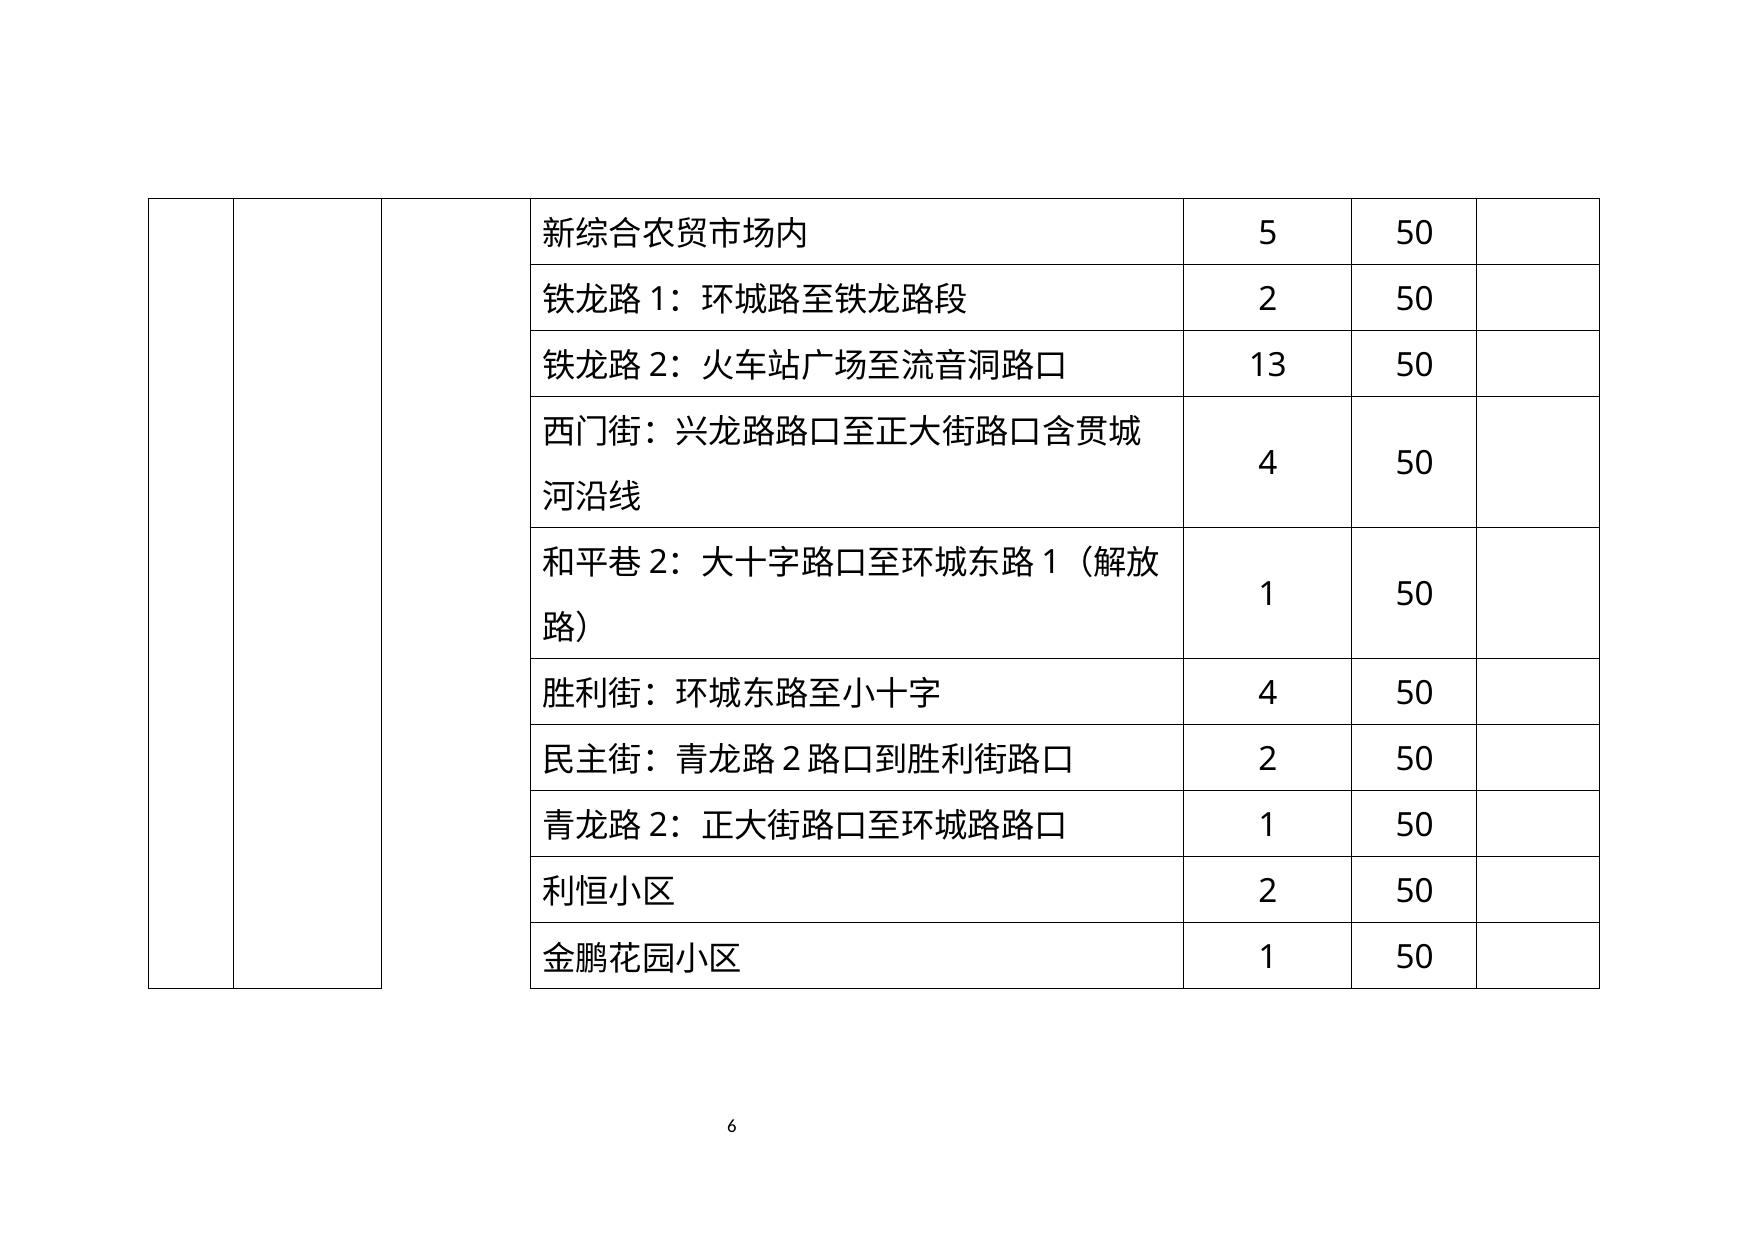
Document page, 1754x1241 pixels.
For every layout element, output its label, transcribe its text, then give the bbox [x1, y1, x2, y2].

table_cell 西门街：兴龙路路口至正大街路口含贯城河沿线 [531, 397, 1183, 527]
table_cell 胜利街：环城东路至小十字 [531, 659, 1183, 724]
table_cell 50 [1352, 397, 1476, 527]
table_cell 50 [1352, 659, 1476, 724]
table_cell [1477, 528, 1599, 658]
table_cell 50 [1352, 791, 1476, 856]
table_cell 利恒小区 [531, 857, 1183, 922]
table_cell [1477, 199, 1599, 264]
table_cell 2 [1184, 265, 1351, 330]
table_cell [382, 199, 530, 988]
table_cell 50 [1352, 199, 1476, 264]
table_cell 50 [1352, 725, 1476, 790]
table_cell 铁龙路2：火车站广场至流音洞路口 [531, 331, 1183, 396]
table_cell [1477, 923, 1599, 988]
table_cell 13 [1184, 331, 1351, 396]
table_cell 2 [1184, 725, 1351, 790]
table_cell [1477, 397, 1599, 527]
table_cell [1477, 725, 1599, 790]
table_cell 50 [1352, 528, 1476, 658]
table_cell 50 [1352, 265, 1476, 330]
table_cell [1477, 659, 1599, 724]
table_cell 4 [1184, 397, 1351, 527]
table_cell 5 [1184, 199, 1351, 264]
table_cell 50 [1352, 331, 1476, 396]
table_cell 50 [1352, 857, 1476, 922]
table_cell 铁龙路1：环城路至铁龙路段 [531, 265, 1183, 330]
table_cell 和平巷2：大十字路口至环城东路1（解放路） [531, 528, 1183, 658]
table_cell 1 [1184, 791, 1351, 856]
table_cell 2 [1184, 857, 1351, 922]
table_cell 青龙路2：正大街路口至环城路路口 [531, 791, 1183, 856]
table_cell 金鹏花园小区 [531, 923, 1183, 988]
table_cell [1477, 857, 1599, 922]
table_cell 民主街：青龙路2路口到胜利街路口 [531, 725, 1183, 790]
table_cell 1 [1184, 528, 1351, 658]
table_cell [1477, 791, 1599, 856]
table_cell [1477, 265, 1599, 330]
table_cell 50 [1352, 923, 1476, 988]
table_cell [1477, 331, 1599, 396]
table_cell 4 [1184, 659, 1351, 724]
table_cell 1 [1184, 923, 1351, 988]
table_cell 新综合农贸市场内 [531, 199, 1183, 264]
